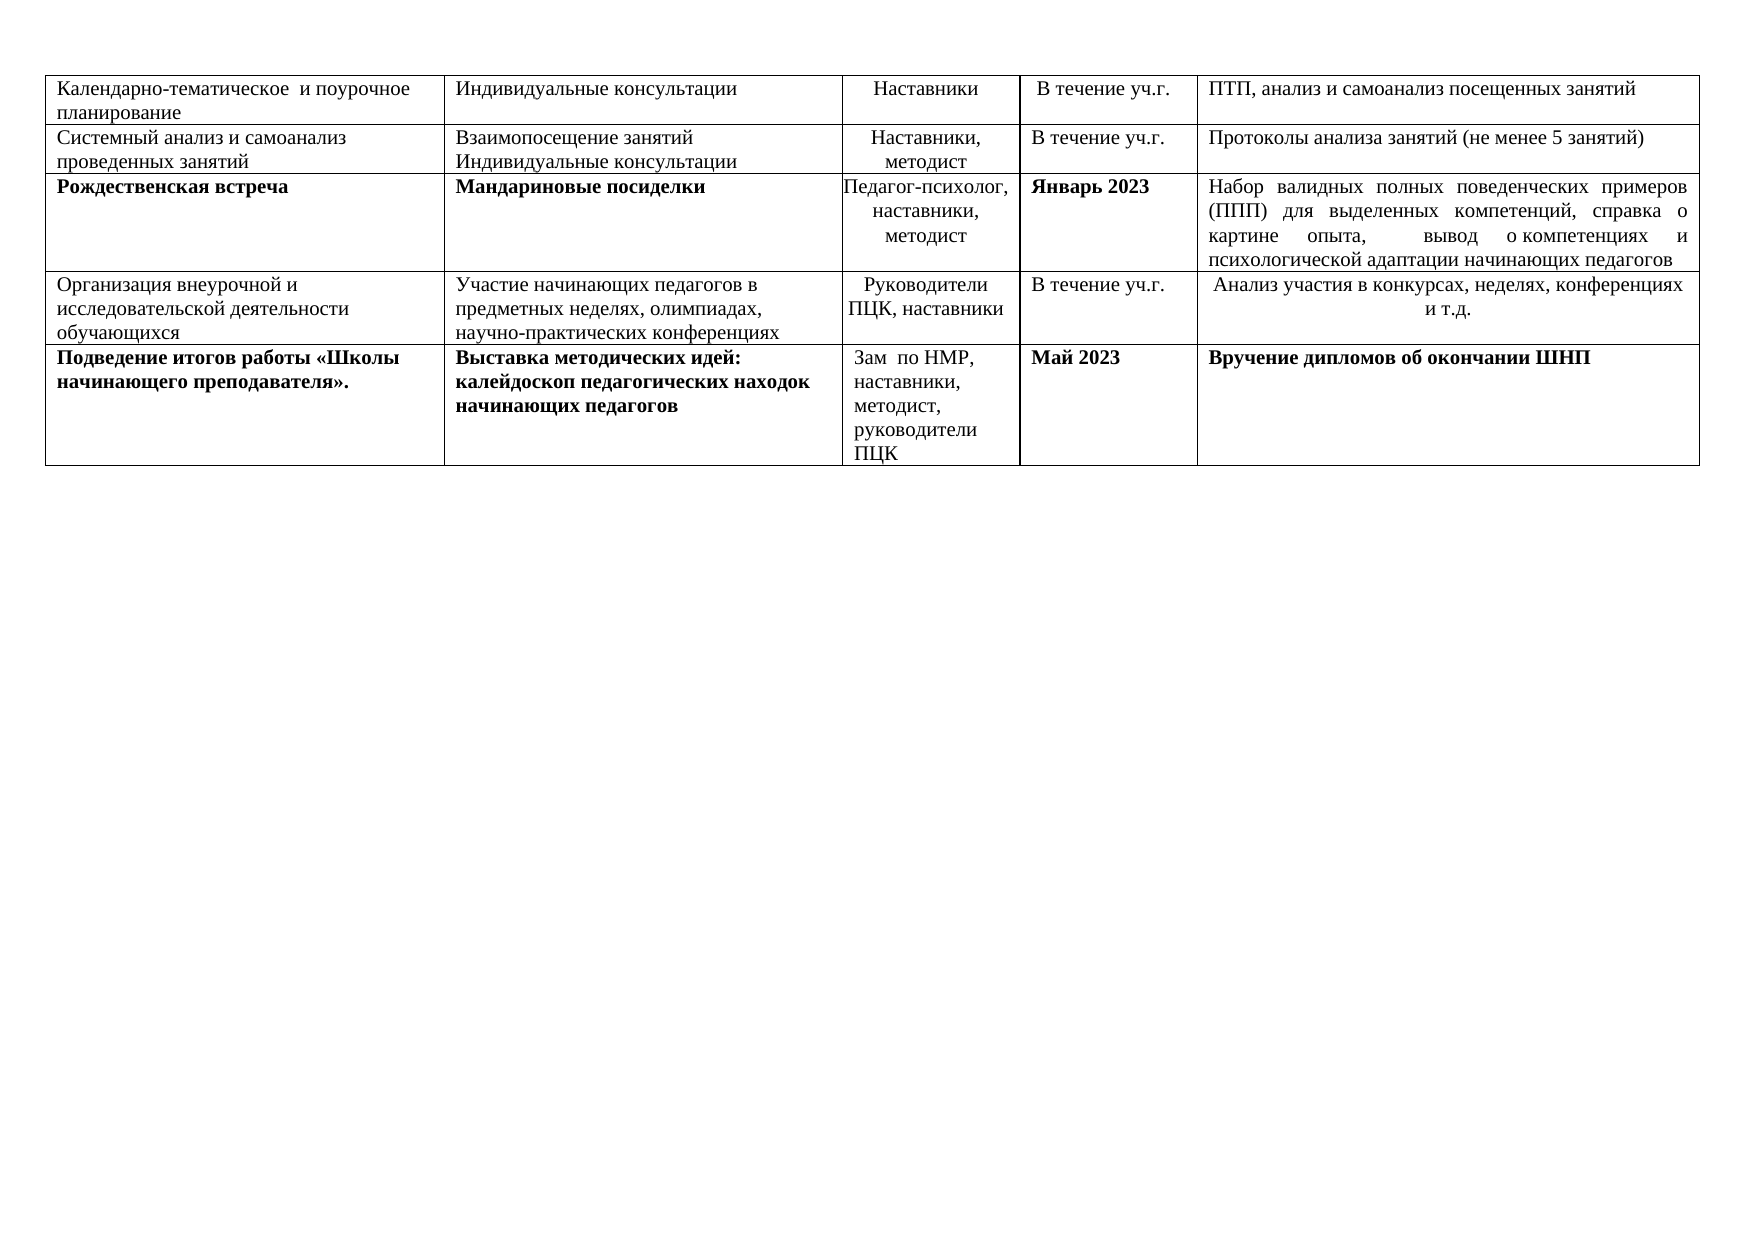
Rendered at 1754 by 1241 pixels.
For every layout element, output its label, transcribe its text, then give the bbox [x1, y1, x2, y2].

table_cell В течение уч.г. [1021, 125, 1197, 173]
table_cell Протоколы анализа занятий (не менее 5 занятий) [1198, 125, 1699, 173]
table_cell Участие начинающих педагогов в предметных неделях, олимпиадах, научно-практических конференциях [445, 272, 842, 344]
table_cell Мандариновые посиделки [445, 174, 842, 271]
table_cell Зам по НМР, наставники, методист, руководители ПЦК [843, 345, 1019, 465]
table_cell Подведение итогов работы «Школы начинающего преподавателя». [46, 345, 444, 465]
table_cell Набор валидных полных поведенческих примеров (ППП) для выделенных компетенций, справка о картине опыта, вывод о компетенциях и психологической адаптации начинающих педагогов [1198, 174, 1699, 271]
table_cell Май 2023 [1021, 345, 1197, 465]
table_cell Педагог-психолог, наставники, методист [843, 174, 1019, 271]
table_cell В течение уч.г. [1021, 76, 1197, 124]
table_cell Выставка методических идей: калейдоскоп педагогических находок начинающих педагогов [445, 345, 842, 465]
table_cell ПТП, анализ и самоанализ посещенных занятий [1198, 76, 1699, 124]
table_cell Январь 2023 [1021, 174, 1197, 271]
table_cell Наставники, методист [843, 125, 1019, 173]
table_cell Системный анализ и самоанализ проведенных занятий [46, 125, 444, 173]
table_cell Рождественская встреча [46, 174, 444, 271]
table_cell Анализ участия в конкурсах, неделях, конференциях и т.д. [1198, 272, 1699, 344]
table_cell В течение уч.г. [1021, 272, 1197, 344]
table_cell Организация внеурочной и исследовательской деятельности обучающихся [46, 272, 444, 344]
table_cell Индивидуальные консультации [445, 76, 842, 124]
table_cell Взаимопосещение занятий Индивидуальные консультации [445, 125, 842, 173]
table_cell Руководители ПЦК, наставники [843, 272, 1019, 344]
table_cell Календарно-тематическое и поурочное планирование [46, 76, 444, 124]
table_cell Наставники [843, 76, 1019, 124]
table_cell Вручение дипломов об окончании ШНП [1198, 345, 1699, 465]
